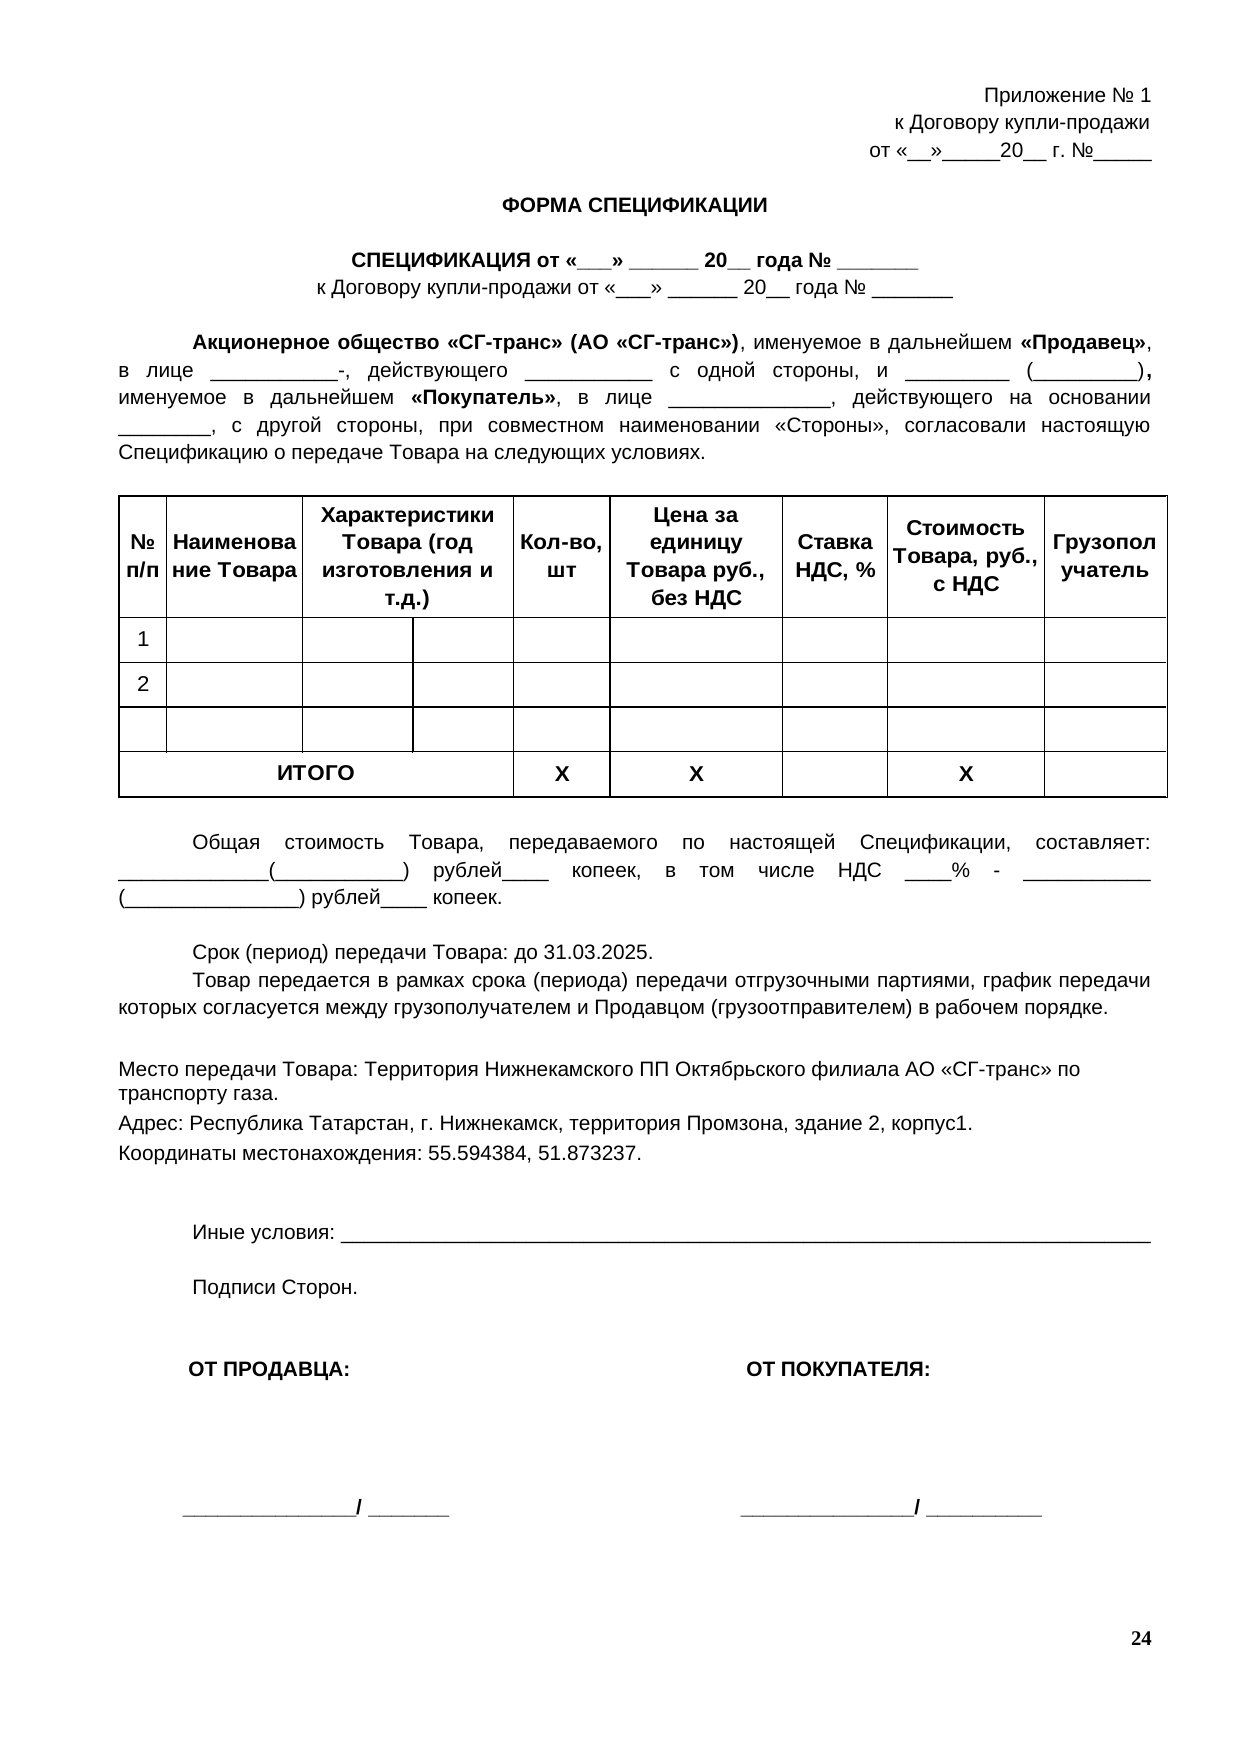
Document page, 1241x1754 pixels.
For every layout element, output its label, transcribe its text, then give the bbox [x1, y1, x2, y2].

text Акционерное общество «СГ-транс» (АО «СГ-транс»), именуемое в дальнейшем «Продавец», в лице ___________-, действующего ___________ с одной стороны, и _________ (_________), именуемое в дальнейшем «Покупатель», в лице ______________, действующего на основании ________, с другой стороны, при совместном наименовании «Стороны», согласовали настоящую Спецификацию о передаче Товара на следующих условиях. [118, 330, 1152, 464]
text Общая стоимость Товара, передаваемого по настоящей Спецификации, составляет: _____________(___________) рублей____ копеек, в том числе НДС ____% - ___________ (_______________) рублей____ копеек. [118, 830, 1152, 909]
text к Договору купли-продажи от «___» ______ 20__ года № _______ [118, 275, 1152, 299]
table_header ОТ ПРОДАВЦА: _______________/ _______ [73, 1357, 619, 1523]
text Подписи Сторон. [118, 1275, 1152, 1299]
text Координаты местонахождения: 55.594384, 51.873237. [118, 1141, 1152, 1165]
text Срок (период) передачи Товара: до 31.03.2025. [118, 940, 1152, 964]
text Место передачи Товара: Территория Нижнекамского ПП Октябрьского филиала АО «СГ-транс» по транспорту газа. [118, 1056, 1152, 1104]
text Товар передается в рамках срока (периода) передачи отгрузочными партиями, график передачи которых согласуется между грузополучателем и Продавцом (грузоотправителем) в рабочем порядке. [118, 968, 1152, 1019]
text Приложение № 1 [118, 83, 1152, 107]
text Адрес: Республика Татарстан, г. Нижнекамск, территория Промзона, здание 2, корпус1. [118, 1111, 1152, 1134]
text от «__»_____20__ г. №_____ [118, 138, 1152, 162]
text Иные условия: ______________________________________________________________________ [118, 1220, 1152, 1244]
text СПЕЦИФИКАЦИЯ от «___» ______ 20__ года № _______ [118, 248, 1152, 272]
text ФОРМА СПЕЦИФИКАЦИИ [118, 193, 1152, 217]
table_header ОТ ПОКУПАТЕЛЯ: _______________/ __________ [620, 1357, 1196, 1523]
text к Договору купли-продажи [118, 110, 1152, 134]
